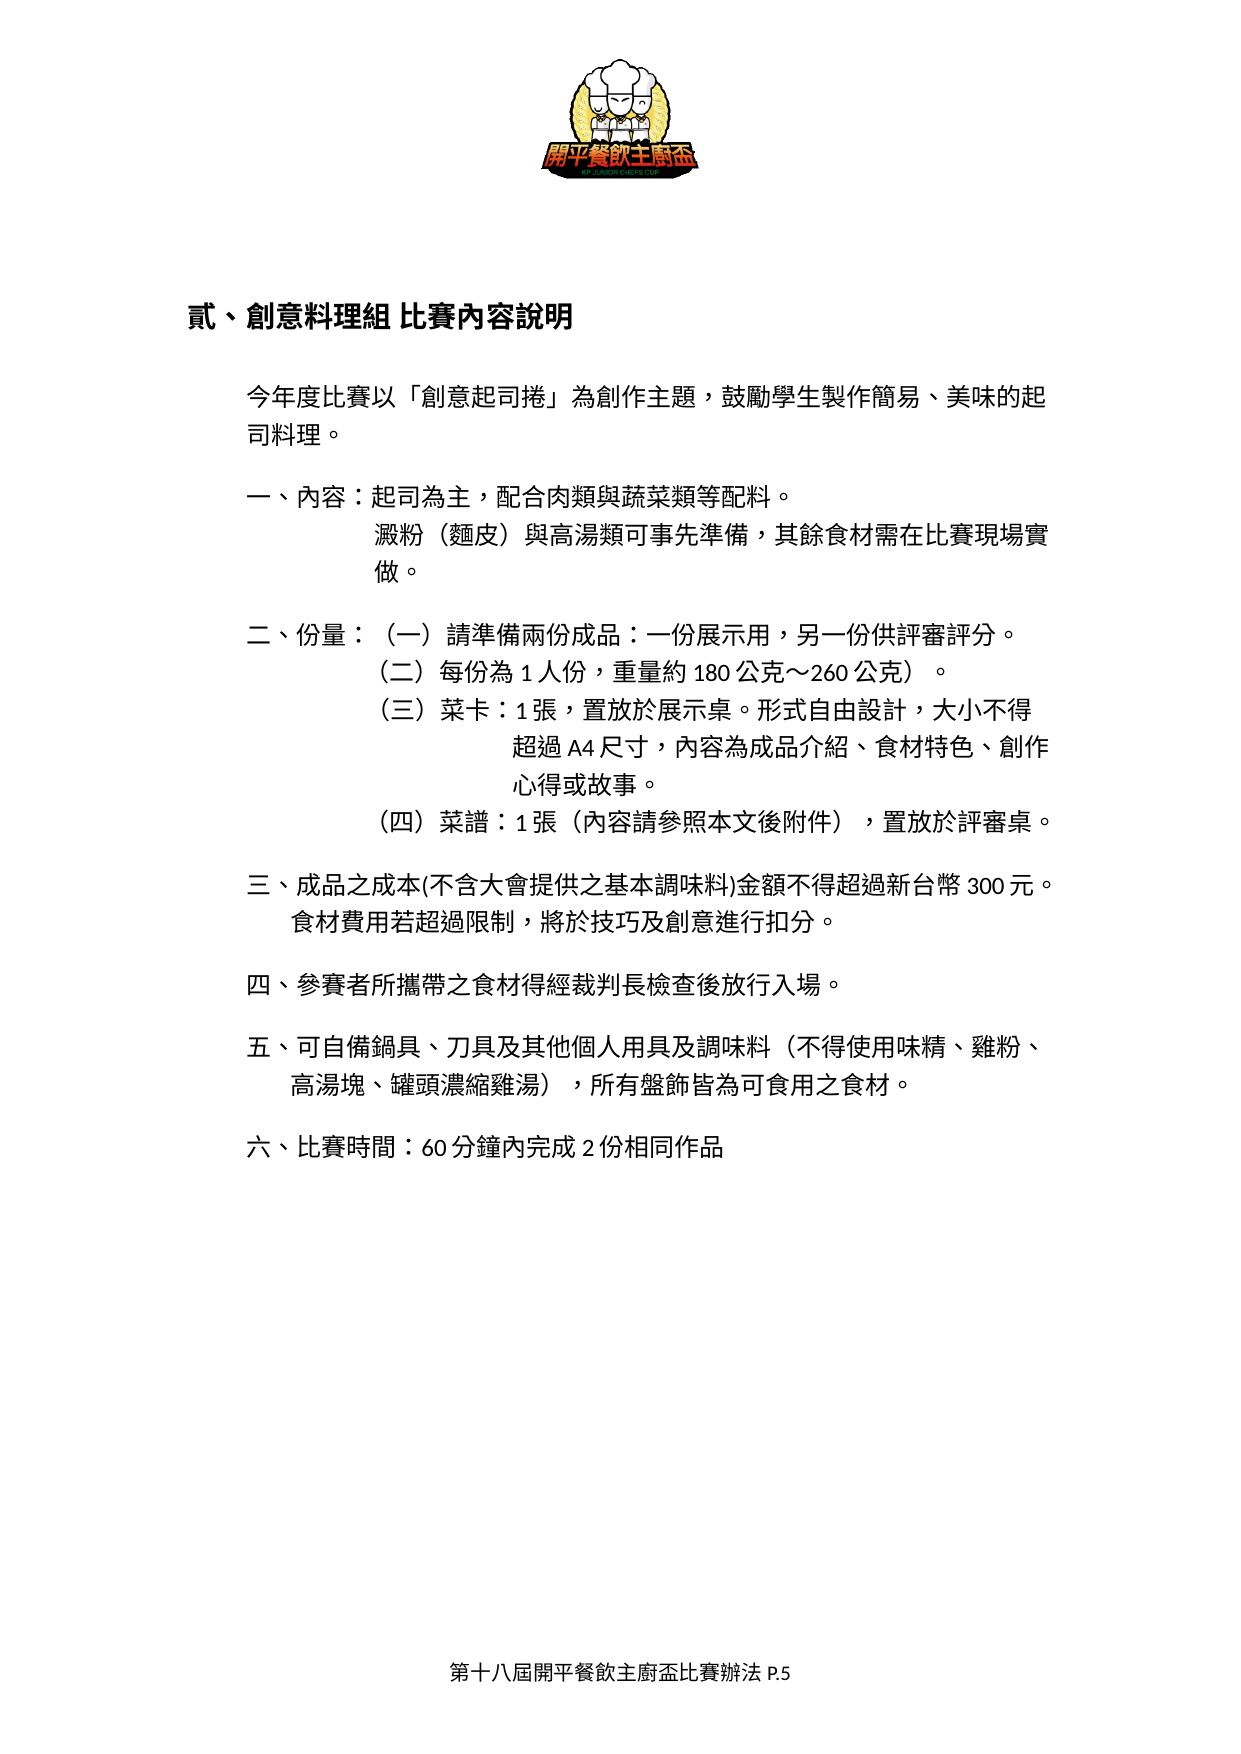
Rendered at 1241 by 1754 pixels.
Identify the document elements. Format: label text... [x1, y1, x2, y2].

text （三）菜卡：1張，置放於展示桌。形式自由設計，大小不得超過A4尺寸，內容為成品介紹、食材特色、創作心得或故事。 [365, 690, 1053, 802]
text 六、比賽時間：60分鐘內完成2份相同作品 [246, 1127, 1053, 1165]
text 今年度比賽以「創意起司捲」為創作主題，鼓勵學生製作簡易、美味的起司料理。 [246, 377, 1053, 452]
text 四、參賽者所攜帶之食材得經裁判長檢查後放行入場。 [246, 965, 1053, 1002]
text （二）每份為1人份，重量約180公克～260公克）。 [364, 652, 1053, 690]
text 三、成品之成本(不含大會提供之基本調味料)金額不得超過新台幣300元。食材費用若超過限制，將於技巧及創意進行扣分。 [246, 865, 1053, 940]
text （四）菜譜：1張（內容請參照本文後附件），置放於評審桌。 [364, 802, 1053, 840]
text 一、內容：起司為主，配合肉類與蔬菜類等配料。 澱粉（麵皮）與高湯類可事先準備，其餘食材需在比賽現場實做。 [246, 477, 1053, 590]
text 貳、創意料理組 比賽內容說明 [187, 277, 1053, 352]
text 二、份量：（一）請準備兩份成品：一份展示用，另一份供評審評分。 [246, 615, 1053, 652]
picture [541, 59, 699, 179]
text 五、可自備鍋具、刀具及其他個人用具及調味料（不得使用味精、雞粉、高湯塊、罐頭濃縮雞湯），所有盤飾皆為可食用之食材。 [246, 1027, 1053, 1102]
